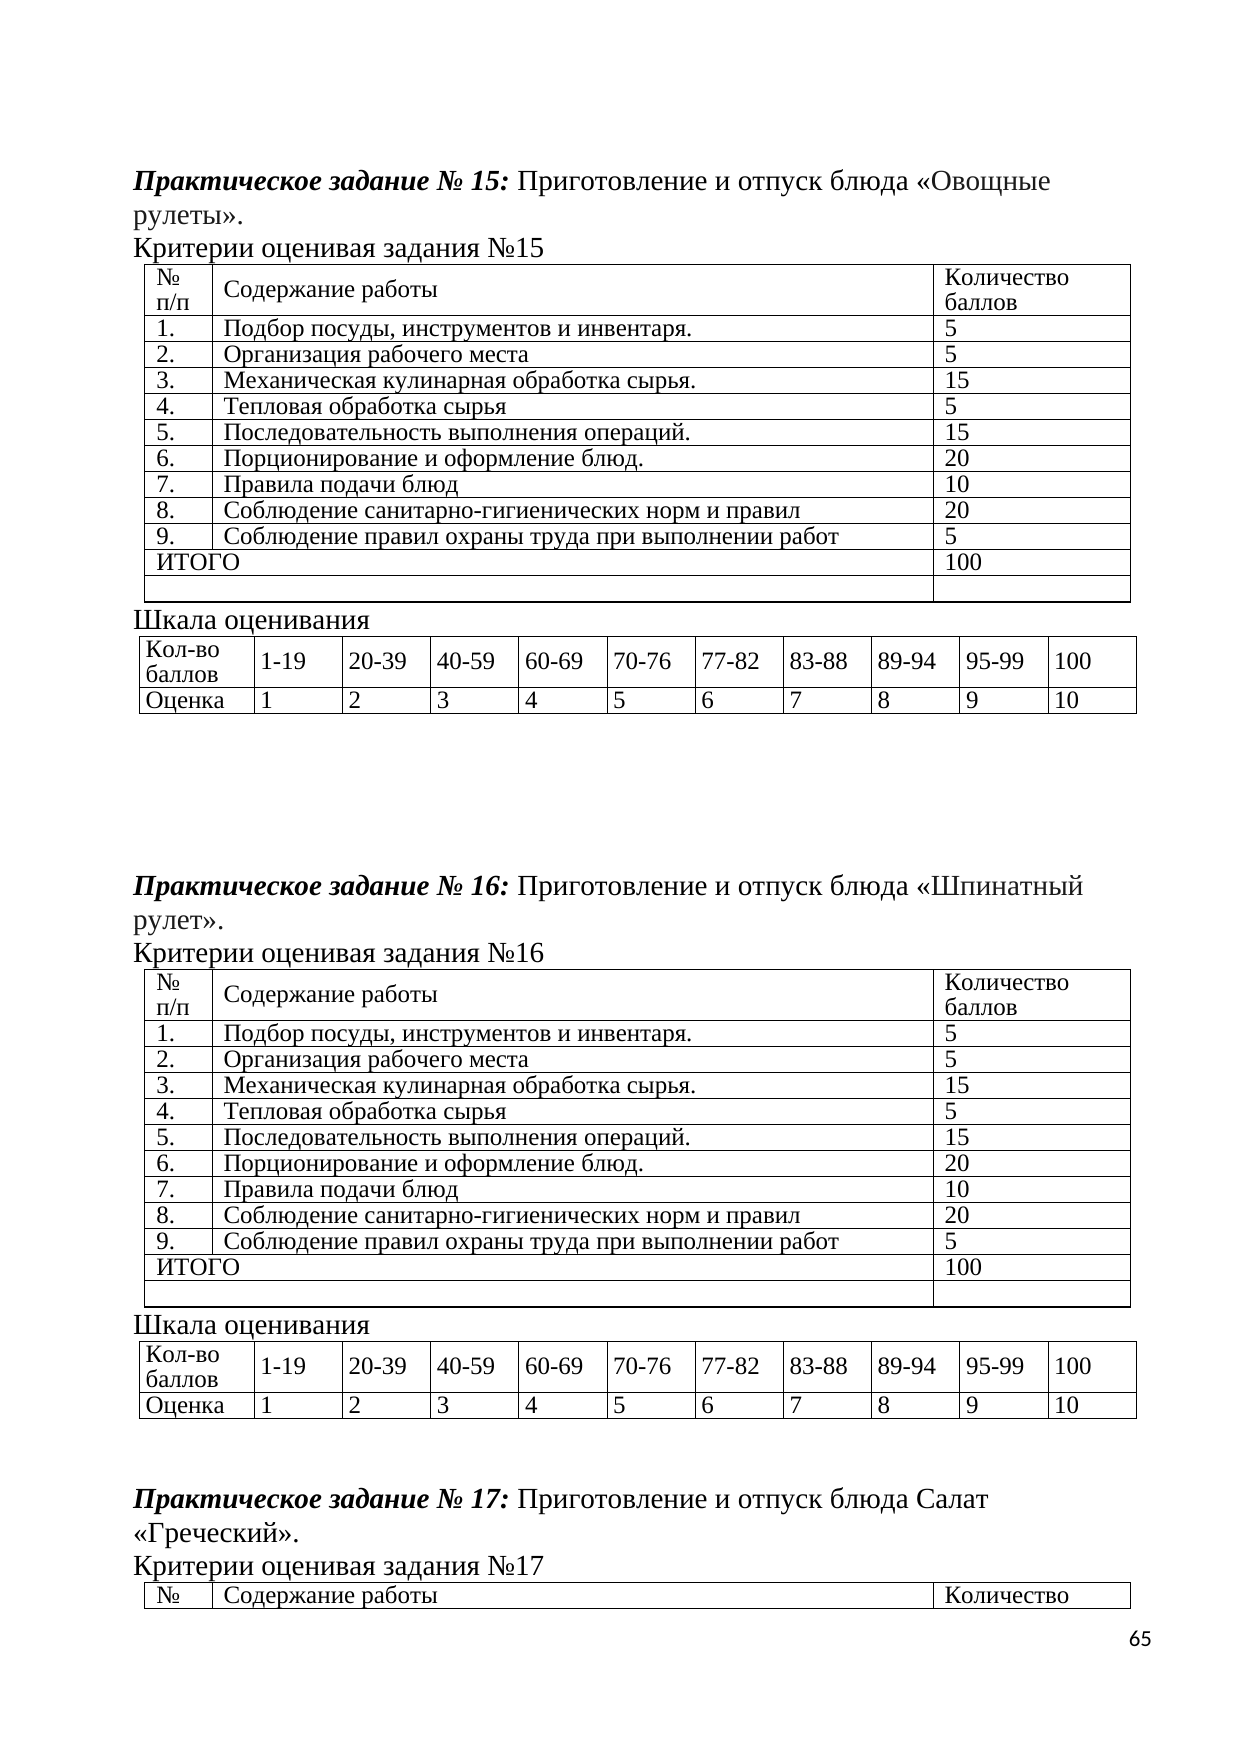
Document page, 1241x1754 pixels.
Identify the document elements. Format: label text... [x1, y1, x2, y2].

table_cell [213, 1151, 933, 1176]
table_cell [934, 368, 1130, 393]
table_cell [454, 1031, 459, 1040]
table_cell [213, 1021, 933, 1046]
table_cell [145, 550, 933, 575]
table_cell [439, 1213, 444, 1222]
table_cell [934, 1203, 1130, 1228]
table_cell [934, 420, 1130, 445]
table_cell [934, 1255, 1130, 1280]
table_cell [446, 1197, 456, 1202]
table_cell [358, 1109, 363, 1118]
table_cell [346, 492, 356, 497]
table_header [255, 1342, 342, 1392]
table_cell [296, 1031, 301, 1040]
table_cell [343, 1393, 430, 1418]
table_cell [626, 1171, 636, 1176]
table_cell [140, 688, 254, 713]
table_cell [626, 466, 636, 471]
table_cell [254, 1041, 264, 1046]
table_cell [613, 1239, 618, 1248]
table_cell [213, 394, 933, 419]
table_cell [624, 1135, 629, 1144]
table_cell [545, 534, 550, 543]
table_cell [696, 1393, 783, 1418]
text Шкала оценивания [133, 602, 1152, 636]
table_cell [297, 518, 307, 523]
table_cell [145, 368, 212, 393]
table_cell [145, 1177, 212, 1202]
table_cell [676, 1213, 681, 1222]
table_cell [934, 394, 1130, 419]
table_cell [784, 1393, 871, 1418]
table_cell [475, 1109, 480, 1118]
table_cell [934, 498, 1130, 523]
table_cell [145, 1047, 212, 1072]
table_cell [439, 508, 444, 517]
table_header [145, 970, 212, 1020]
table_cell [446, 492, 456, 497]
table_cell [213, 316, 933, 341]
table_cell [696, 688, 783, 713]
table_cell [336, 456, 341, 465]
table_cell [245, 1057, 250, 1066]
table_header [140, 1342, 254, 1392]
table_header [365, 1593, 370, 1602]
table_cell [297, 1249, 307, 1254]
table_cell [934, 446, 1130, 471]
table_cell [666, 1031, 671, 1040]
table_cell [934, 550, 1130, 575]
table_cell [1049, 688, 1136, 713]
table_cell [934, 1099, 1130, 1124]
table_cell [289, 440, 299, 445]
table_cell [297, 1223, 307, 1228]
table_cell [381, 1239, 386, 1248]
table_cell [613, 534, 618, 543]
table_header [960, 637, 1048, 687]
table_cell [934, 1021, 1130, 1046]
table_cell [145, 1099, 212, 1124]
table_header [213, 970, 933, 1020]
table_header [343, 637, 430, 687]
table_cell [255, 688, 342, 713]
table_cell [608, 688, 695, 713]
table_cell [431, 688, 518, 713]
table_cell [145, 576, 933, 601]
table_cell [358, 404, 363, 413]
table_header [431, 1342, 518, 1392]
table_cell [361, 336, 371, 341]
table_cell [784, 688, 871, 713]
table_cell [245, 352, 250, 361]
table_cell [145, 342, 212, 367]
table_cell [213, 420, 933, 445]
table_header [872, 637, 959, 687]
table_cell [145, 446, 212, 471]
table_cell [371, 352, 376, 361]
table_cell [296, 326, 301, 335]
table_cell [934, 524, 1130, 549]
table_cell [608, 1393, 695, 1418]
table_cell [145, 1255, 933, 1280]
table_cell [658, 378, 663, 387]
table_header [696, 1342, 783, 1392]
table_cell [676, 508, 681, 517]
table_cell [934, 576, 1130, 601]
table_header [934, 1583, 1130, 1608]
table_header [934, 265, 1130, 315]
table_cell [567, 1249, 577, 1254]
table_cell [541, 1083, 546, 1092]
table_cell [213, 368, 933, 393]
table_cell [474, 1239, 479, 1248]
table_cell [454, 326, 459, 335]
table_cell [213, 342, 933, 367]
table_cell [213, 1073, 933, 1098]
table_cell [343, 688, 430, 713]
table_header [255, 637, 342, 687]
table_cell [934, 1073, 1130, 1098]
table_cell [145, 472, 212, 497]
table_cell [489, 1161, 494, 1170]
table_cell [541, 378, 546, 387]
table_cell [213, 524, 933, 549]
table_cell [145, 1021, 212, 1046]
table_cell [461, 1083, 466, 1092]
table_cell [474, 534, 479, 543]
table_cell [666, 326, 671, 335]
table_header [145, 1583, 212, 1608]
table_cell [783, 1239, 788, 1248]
text Шкала оценивания [133, 1307, 1152, 1341]
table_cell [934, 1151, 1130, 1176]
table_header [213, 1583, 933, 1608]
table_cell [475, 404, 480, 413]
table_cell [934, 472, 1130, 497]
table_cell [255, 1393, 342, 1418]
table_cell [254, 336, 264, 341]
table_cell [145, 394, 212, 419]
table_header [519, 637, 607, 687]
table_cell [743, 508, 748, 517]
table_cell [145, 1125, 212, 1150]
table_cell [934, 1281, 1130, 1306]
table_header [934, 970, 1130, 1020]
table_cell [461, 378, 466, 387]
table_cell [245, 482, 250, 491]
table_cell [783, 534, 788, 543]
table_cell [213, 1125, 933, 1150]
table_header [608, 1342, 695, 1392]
text Критерии оценивая задания №17 [133, 1548, 1152, 1582]
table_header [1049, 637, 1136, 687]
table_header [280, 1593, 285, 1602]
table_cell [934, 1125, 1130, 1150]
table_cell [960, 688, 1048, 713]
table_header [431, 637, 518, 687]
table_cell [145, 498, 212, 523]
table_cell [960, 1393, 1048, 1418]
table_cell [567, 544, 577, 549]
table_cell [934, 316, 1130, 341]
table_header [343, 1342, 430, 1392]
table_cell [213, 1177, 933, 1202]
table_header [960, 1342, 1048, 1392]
text Практическое задание № 16: Приготовление и отпуск блюда «Шпинатный рулет». [133, 868, 1152, 935]
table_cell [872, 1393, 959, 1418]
text Практическое задание № 17: Приготовление и отпуск блюда Салат «Греческий». [133, 1481, 1152, 1548]
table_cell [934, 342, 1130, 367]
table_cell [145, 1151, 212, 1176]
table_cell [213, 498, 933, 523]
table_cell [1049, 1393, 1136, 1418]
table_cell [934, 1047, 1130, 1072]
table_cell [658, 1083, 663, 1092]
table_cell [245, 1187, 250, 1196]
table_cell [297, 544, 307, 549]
text Практическое задание № 15: Приготовление и отпуск блюда «Овощные рулеты». [133, 163, 1152, 230]
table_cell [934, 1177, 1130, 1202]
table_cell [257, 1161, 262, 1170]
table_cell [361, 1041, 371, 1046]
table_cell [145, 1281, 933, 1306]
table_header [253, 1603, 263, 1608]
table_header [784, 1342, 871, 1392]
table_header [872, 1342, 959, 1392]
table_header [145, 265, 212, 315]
text Критерии оценивая задания №16 [133, 935, 1152, 969]
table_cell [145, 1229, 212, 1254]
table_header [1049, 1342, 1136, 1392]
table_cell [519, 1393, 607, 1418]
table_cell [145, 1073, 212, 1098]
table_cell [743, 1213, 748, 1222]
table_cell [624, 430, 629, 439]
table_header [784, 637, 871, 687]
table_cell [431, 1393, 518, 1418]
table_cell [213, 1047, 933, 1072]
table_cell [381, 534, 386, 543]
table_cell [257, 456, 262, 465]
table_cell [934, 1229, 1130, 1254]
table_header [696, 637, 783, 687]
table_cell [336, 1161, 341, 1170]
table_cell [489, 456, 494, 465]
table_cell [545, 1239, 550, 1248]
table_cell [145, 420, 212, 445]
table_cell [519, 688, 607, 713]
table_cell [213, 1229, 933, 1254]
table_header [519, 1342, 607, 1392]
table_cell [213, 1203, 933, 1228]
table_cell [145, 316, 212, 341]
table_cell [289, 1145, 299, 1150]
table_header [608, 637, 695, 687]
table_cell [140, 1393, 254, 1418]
text Критерии оценивая задания №15 [133, 230, 1152, 264]
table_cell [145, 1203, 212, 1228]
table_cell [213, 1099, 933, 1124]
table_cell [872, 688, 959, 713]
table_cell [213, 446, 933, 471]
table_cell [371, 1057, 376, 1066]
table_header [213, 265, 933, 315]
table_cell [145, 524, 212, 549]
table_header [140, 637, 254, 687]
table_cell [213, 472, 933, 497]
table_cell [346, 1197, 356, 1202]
